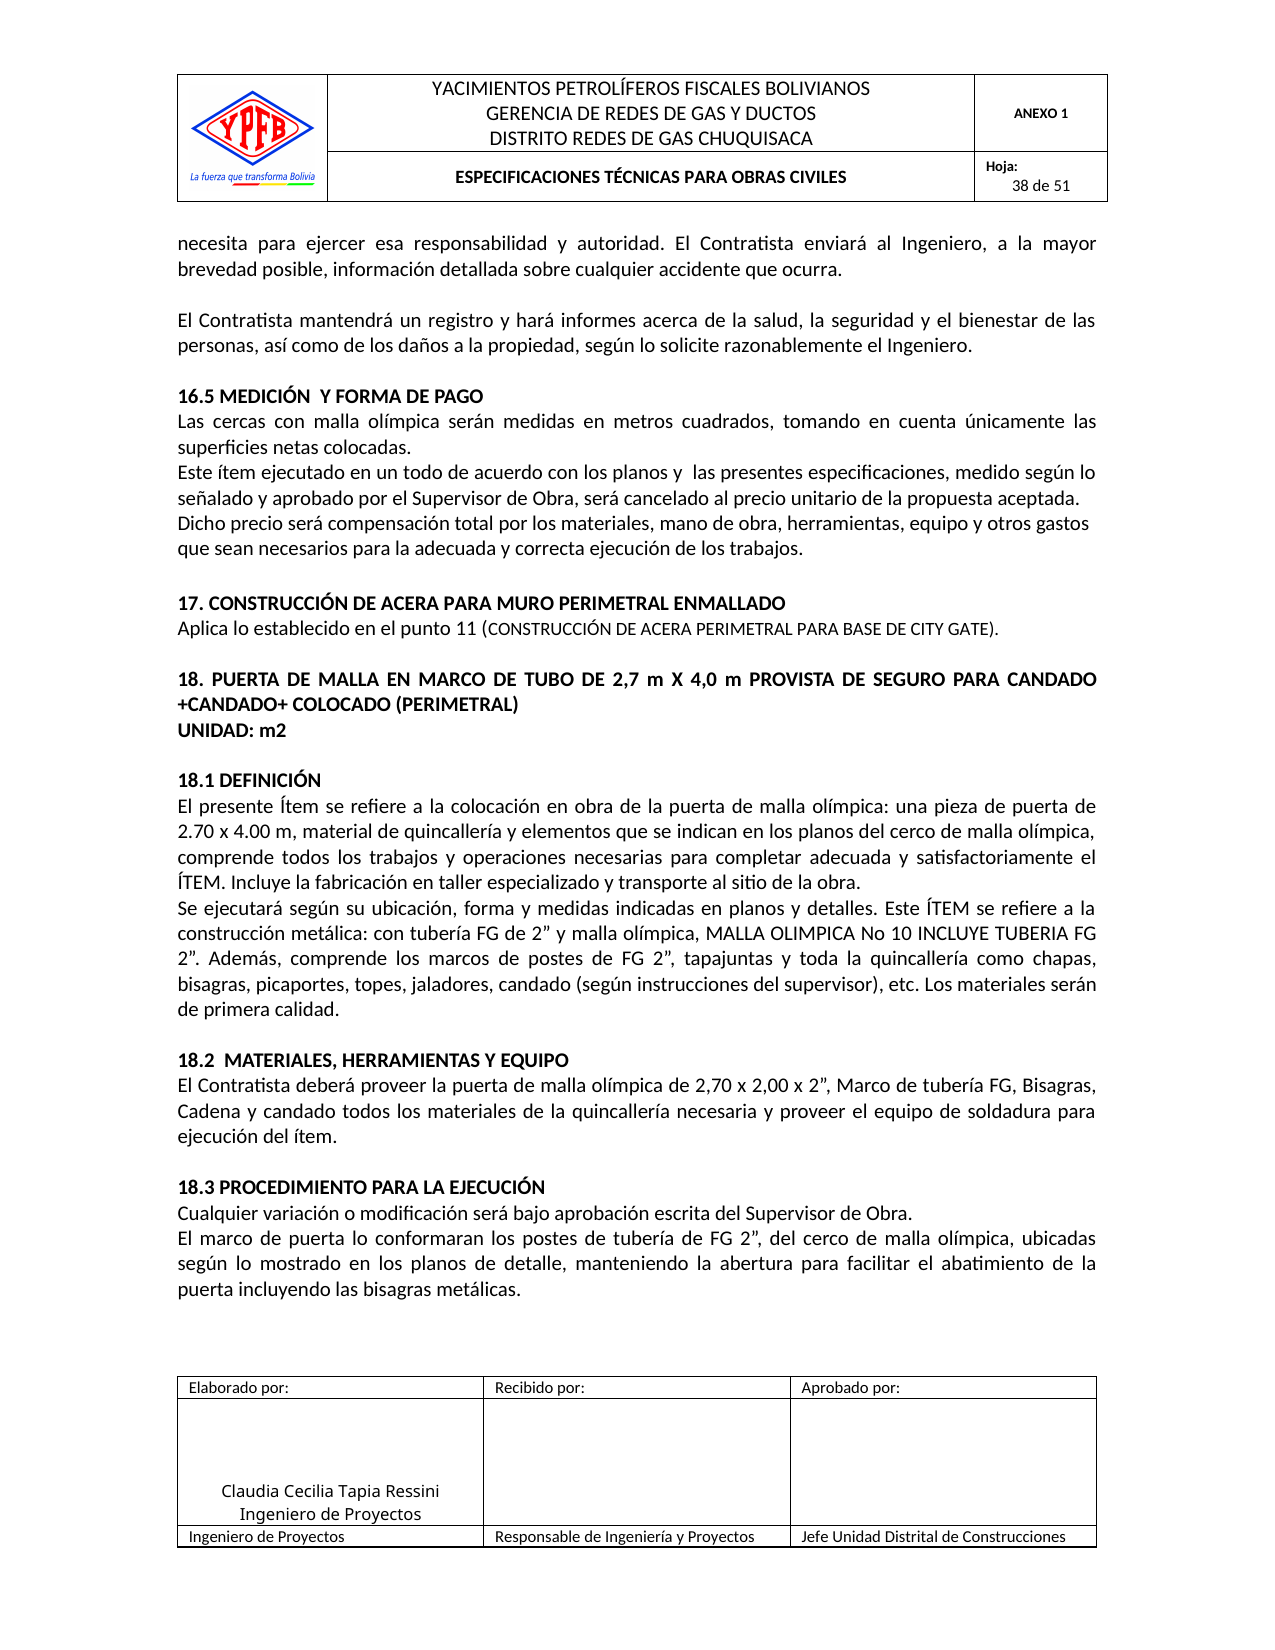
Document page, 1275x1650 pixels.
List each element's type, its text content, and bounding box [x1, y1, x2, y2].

text 16.5 MEDICIÓN Y FORMA DE PAGO [177, 383, 1098, 408]
text Este ítem ejecutado en un todo de acuerdo con los planos y las presentes especificaciones, medido según lo señalado y aprobado por el Supervisor de Obra, será cancelado al precio unitario de la propuesta aceptada. [177, 459, 1098, 510]
text Se ejecutará según su ubicación, forma y medidas indicadas en planos y detalles. Este ÍTEM se refiere a la construcción metálica: con tubería FG de 2” y malla olímpica, MALLA OLIMPICA No 10 INCLUYE TUBERIA FG 2”. Además, comprende los marcos de postes de FG 2”, tapajuntas y toda la quincallería como chapas, bisagras, picaportes, topes, jaladores, candado (según instrucciones del supervisor), etc. Los materiales serán de primera calidad. [177, 895, 1098, 1022]
text Cualquier variación o modificación será bajo aprobación escrita del Supervisor de Obra. [177, 1200, 1098, 1225]
text El Contratista mantendrá un registro y hará informes acerca de la salud, la seguridad y el bienestar de las personas, así como de los daños a la propiedad, según lo solicite razonablemente el Ingeniero. [177, 307, 1098, 358]
text 17. CONSTRUCCIÓN DE ACERA PARA MURO PERIMETRAL ENMALLADO [177, 590, 1098, 615]
text 18.2 MATERIALES, HERRAMIENTAS Y EQUIPO [177, 1047, 1098, 1073]
text Dicho precio será compensación total por los materiales, mano de obra, herramientas, equipo y otros gastos que sean necesarios para la adecuada y correcta ejecución de los trabajos. [177, 510, 1098, 561]
text El marco de puerta lo conformaran los postes de tubería de FG 2”, del cerco de malla olímpica, ubicadas según lo mostrado en los planos de detalle, manteniendo la abertura para facilitar el abatimiento de la puerta incluyendo las bisagras metálicas. [177, 1225, 1098, 1301]
text El Contratista deberá proveer la puerta de malla olímpica de 2,70 x 2,00 x 2”, Marco de tubería FG, Bisagras, Cadena y candado todos los materiales de la quincallería necesaria y proveer el equipo de soldadura para ejecución del ítem. [177, 1073, 1098, 1149]
text 18.1 DEFINICIÓN [177, 768, 1098, 793]
text 18. PUERTA DE MALLA EN MARCO DE TUBO DE 2,7 m X 4,0 m PROVISTA DE SEGURO PARA CANDADO +CANDADO+ COLOCADO (PERIMETRAL) [177, 666, 1098, 717]
text Las cercas con malla olímpica serán medidas en metros cuadrados, tomando en cuenta únicamente las superficies netas colocadas. [177, 408, 1098, 459]
text UNIDAD: m2 [177, 717, 1098, 742]
picture [188, 85, 316, 191]
text 18.3 PROCEDIMIENTO PARA LA EJECUCIÓN [177, 1174, 1098, 1200]
text El presente Ítem se refiere a la colocación en obra de la puerta de malla olímpica: una pieza de puerta de 2.70 x 4.00 m, material de quincallería y elementos que se indican en los planos del cerco de malla olímpica, comprende todos los trabajos y operaciones necesarias para completar adecuada y satisfactoriamente el ÍTEM. Incluye la fabricación en taller especializado y transporte al sitio de la obra. [177, 793, 1098, 895]
text Aplica lo establecido en el punto 11 (CONSTRUCCIÓN DE ACERA PERIMETRAL PARA BASE DE CITY GATE). [177, 615, 1098, 641]
